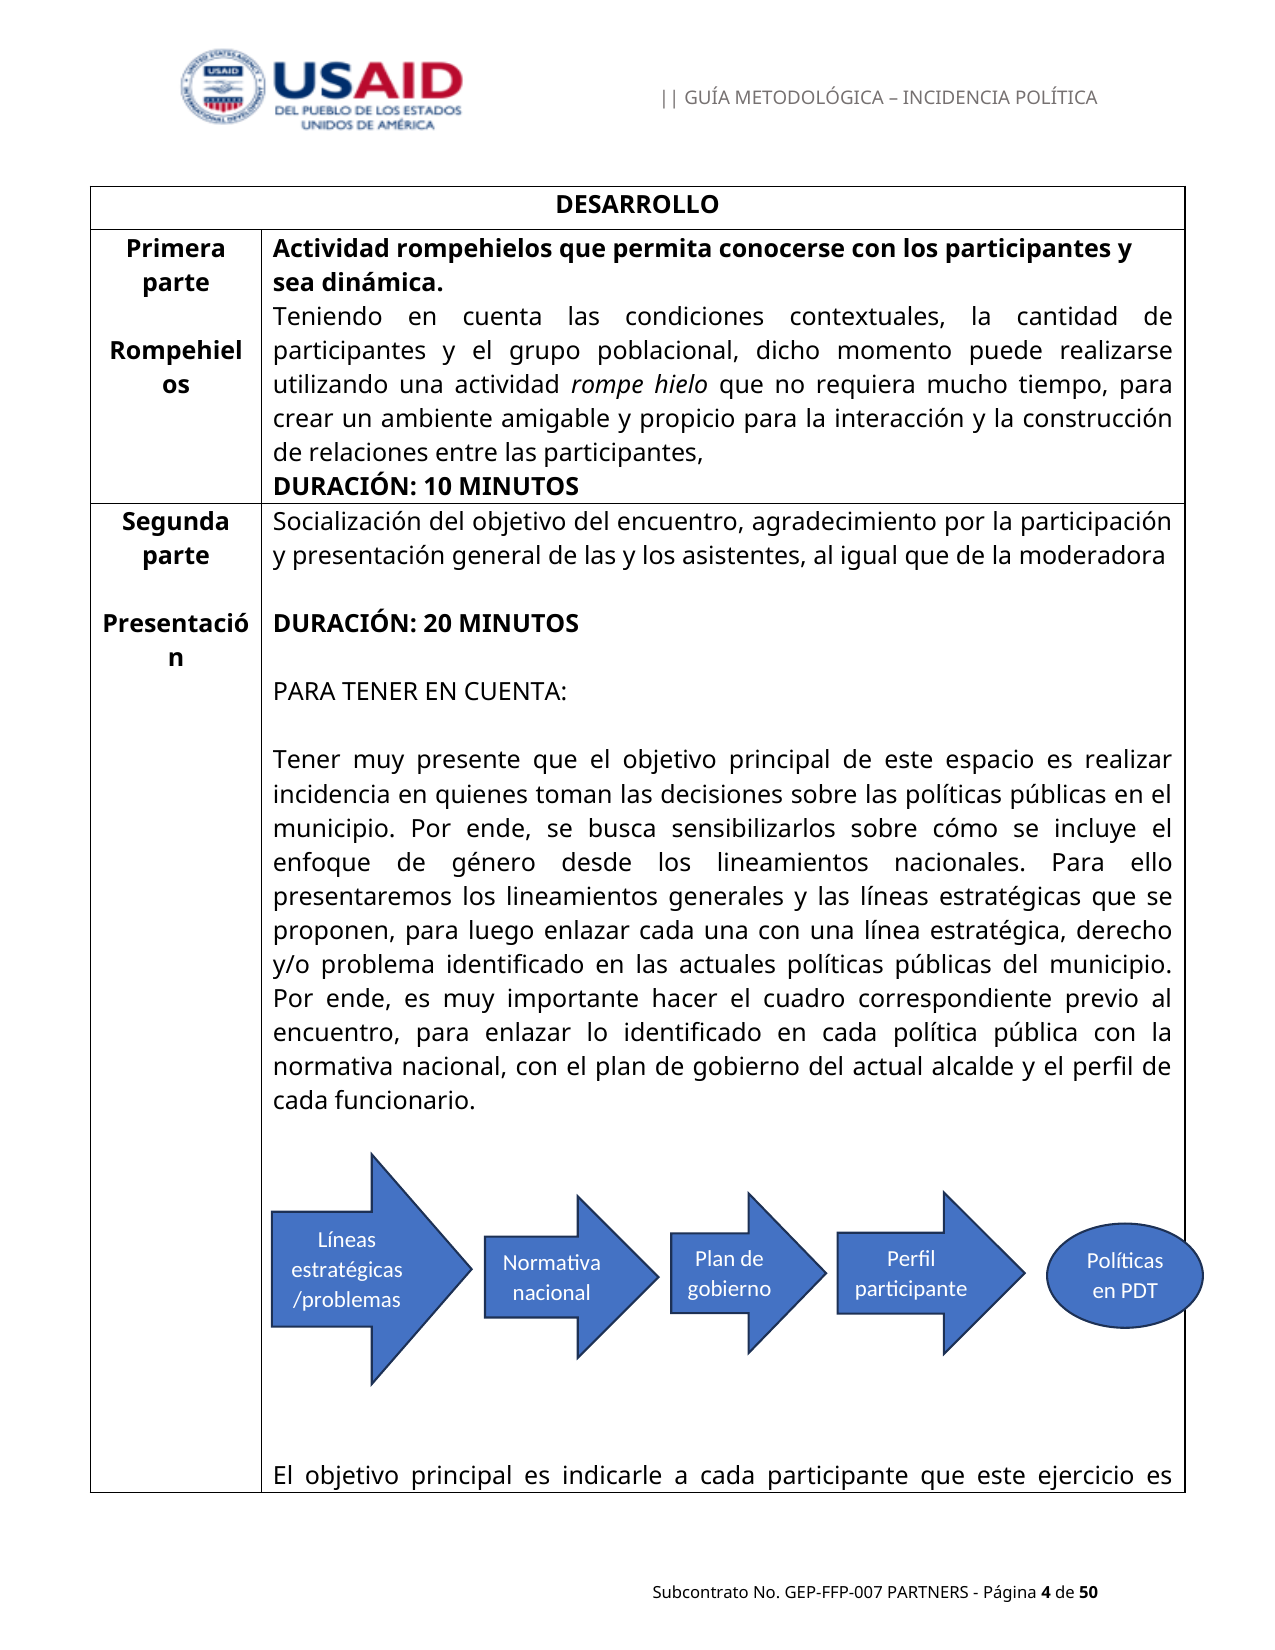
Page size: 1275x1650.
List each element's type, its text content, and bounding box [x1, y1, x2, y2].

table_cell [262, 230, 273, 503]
table_cell Primera parte Rompehielos [91, 230, 261, 503]
picture [153, 21, 511, 137]
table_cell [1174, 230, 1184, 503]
table_header DESARROLLO [91, 187, 1184, 229]
table_cell Segunda parte Presentación [91, 504, 261, 1492]
